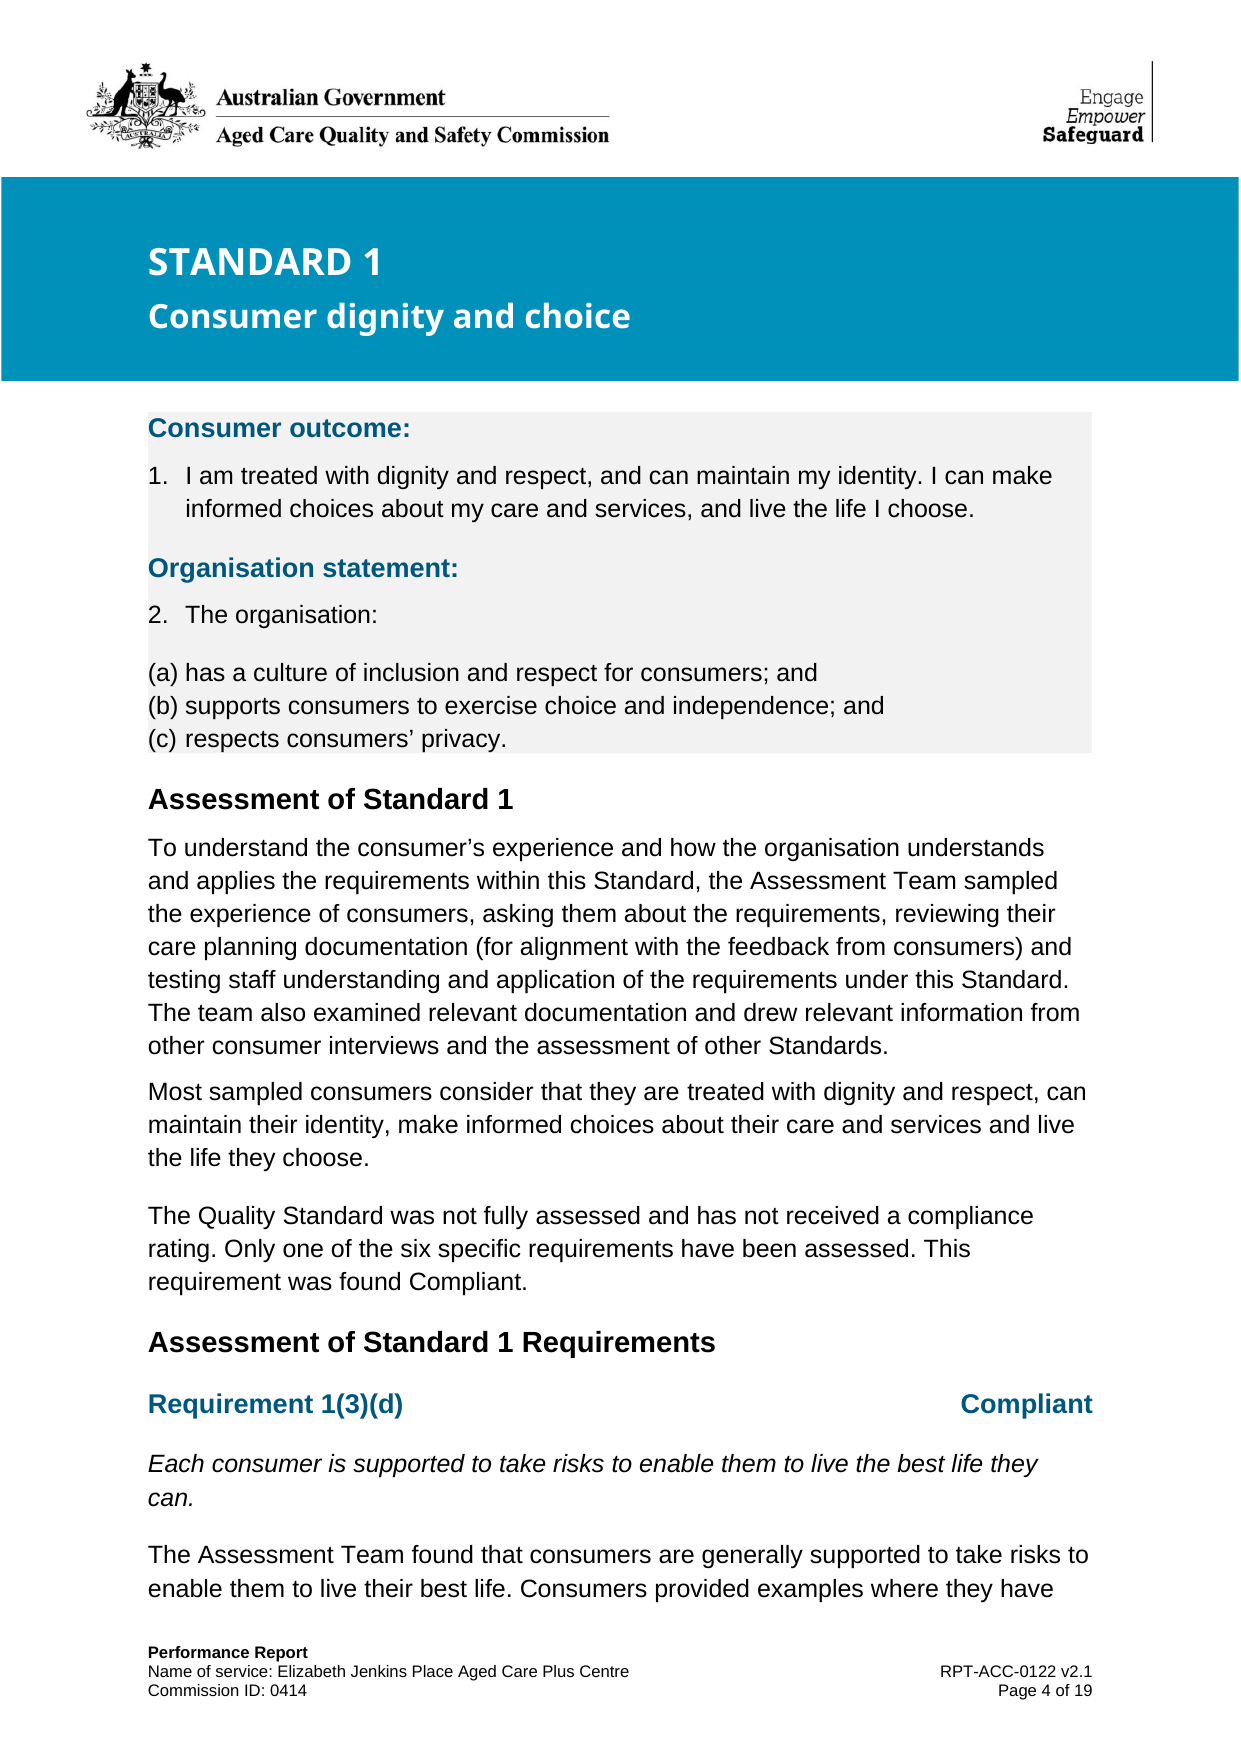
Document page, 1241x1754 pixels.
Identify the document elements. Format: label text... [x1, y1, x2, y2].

subtitle STANDARD 1 Consumer dignity and choice [148, 236, 1092, 339]
picture [0, 1, 1241, 170]
text Each consumer is supported to take risks to enable them to live the best life they can. [148, 1449, 1092, 1511]
text Most sampled consumers consider that they are treated with dignity and respect, can maintain their identity, make informed choices about their care and services and live the life they choose. [148, 1077, 1092, 1172]
subtitle Requirement 1(3)(d) Compliant [148, 1388, 1092, 1420]
text The Quality Standard was not fully assessed and has not received a compliance rating. Only one of the six specific requirements have been assessed. This requirement was found Compliant. [148, 1201, 1092, 1296]
list respects consumers’ privacy. [148, 724, 1092, 753]
list I am treated with dignity and respect, and can maintain my identity. I can make informed choices about my care and services, and live the life I choose. [148, 461, 1092, 522]
subtitle Organisation statement: [148, 552, 1092, 583]
list supports consumers to exercise choice and independence; and [148, 691, 1092, 720]
list has a culture of inclusion and respect for consumers; and [148, 658, 1092, 687]
text To understand the consumer’s experience and how the organisation understands and applies the requirements within this Standard, the Assessment Team sampled the experience of consumers, asking them about the requirements, reviewing their care planning documentation (for alignment with the feedback from consumers) and testing staff understanding and application of the requirements under this Standard. The team also examined relevant documentation and drew relevant information from other consumer interviews and the assessment of other Standards. [148, 833, 1092, 1060]
list The organisation: [148, 600, 1092, 629]
subtitle Assessment of Standard 1 [148, 782, 1092, 816]
subtitle Consumer outcome: [148, 412, 1092, 443]
subtitle Assessment of Standard 1 Requirements [148, 1325, 1092, 1358]
